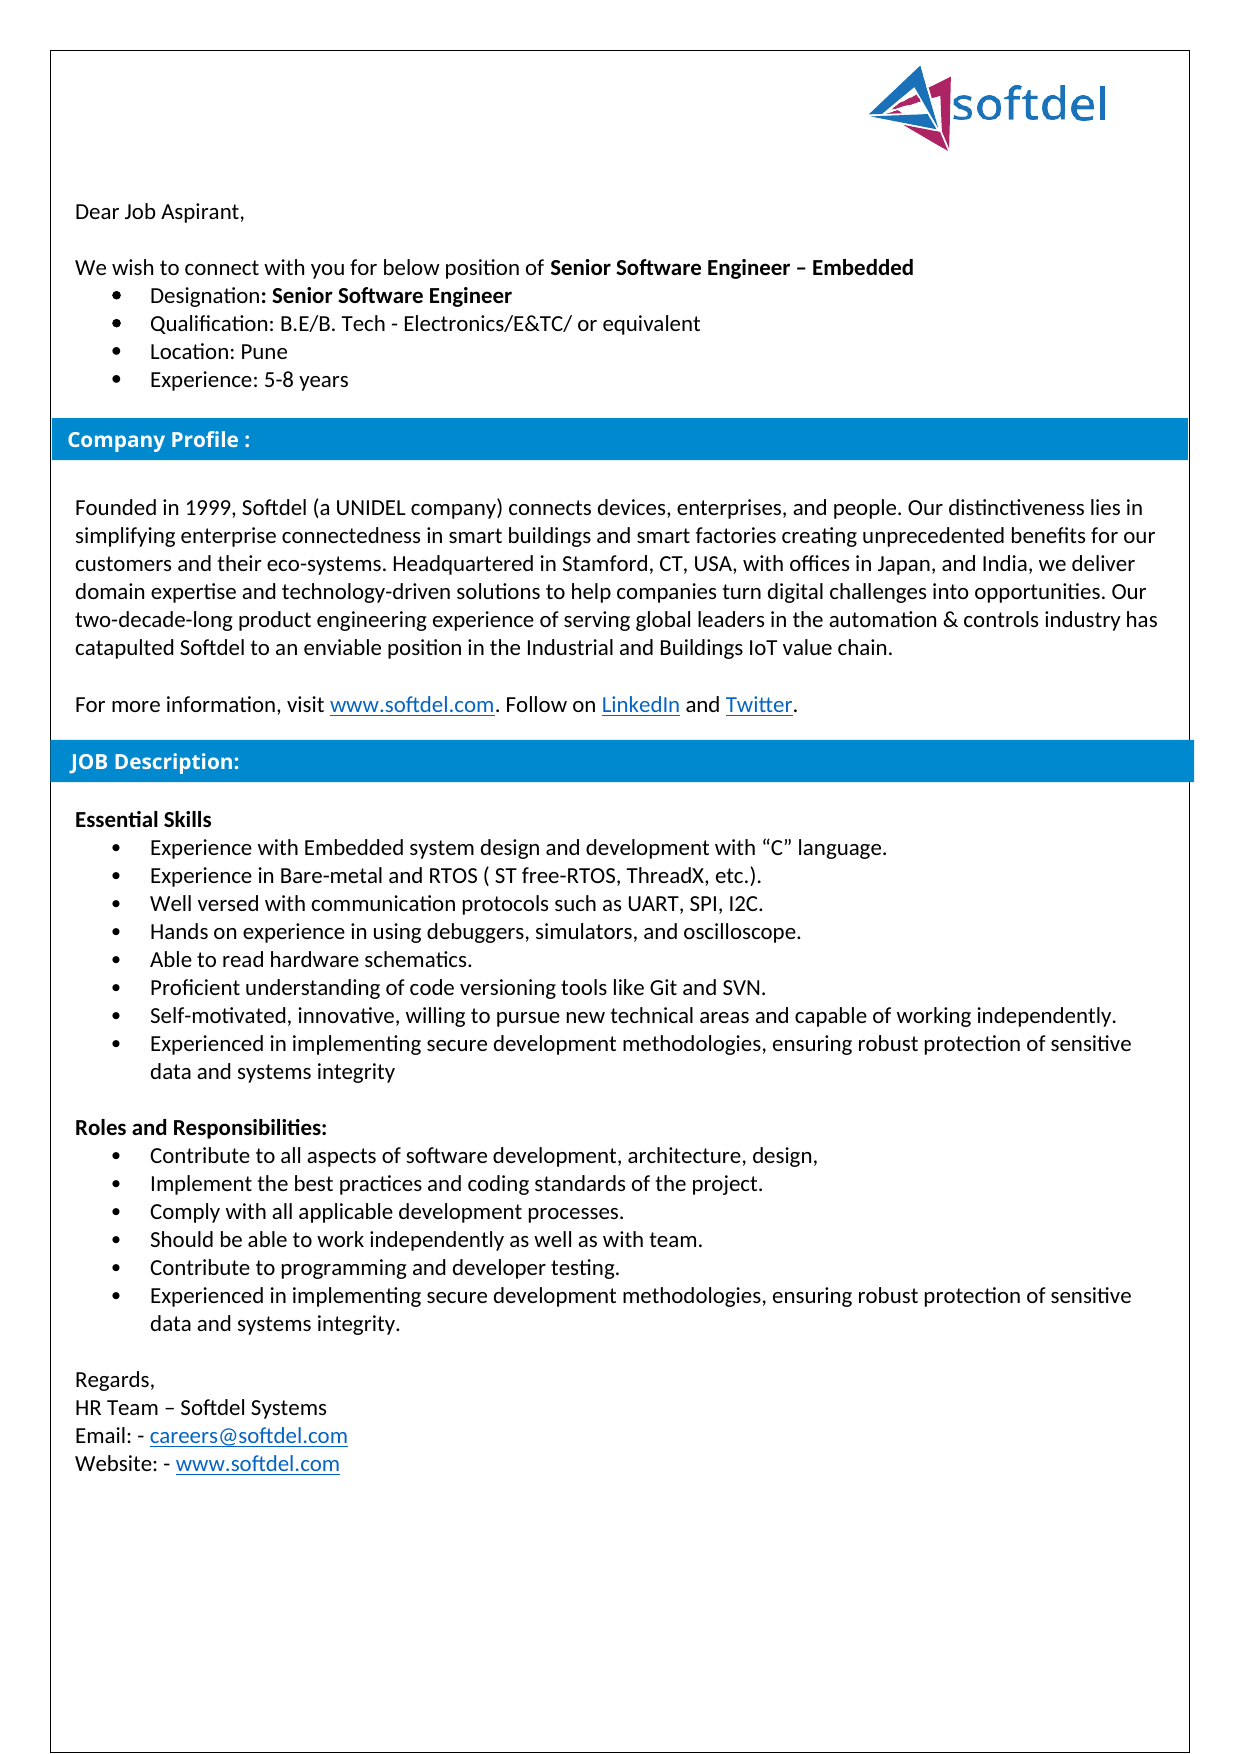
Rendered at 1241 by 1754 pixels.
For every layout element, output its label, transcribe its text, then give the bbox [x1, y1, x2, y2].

list Should be able to work independently as well as with team. [112, 1225, 1167, 1253]
list Self-motivated, innovative, willing to pursue new technical areas and capable of working independently. [112, 1001, 1167, 1029]
list Designation: Senior Software Engineer [112, 281, 1167, 309]
list Hands on experience in using debuggers, simulators, and oscilloscope. [112, 917, 1167, 945]
text Regards, [75, 1365, 1167, 1393]
list Qualification: B.E/B. Tech - Electronics/E&TC/ or equivalent [112, 309, 1167, 337]
list Experience: 5-8 years [112, 365, 1167, 393]
list Location: Pune [112, 337, 1167, 365]
text Email: - careers@softdel.com [75, 1421, 1167, 1449]
text HR Team – Softdel Systems [75, 1393, 1167, 1421]
picture [1004, 85, 1038, 120]
list Proficient understanding of code versioning tools like Git and SVN. [112, 973, 1167, 1001]
list Experienced in implementing secure development methodologies, ensuring robust protection of sensitive data and systems integrity [112, 1029, 1167, 1085]
text Essential Skills [75, 805, 1167, 833]
list Implement the best practices and coding standards of the project. [112, 1169, 1167, 1197]
list Contribute to programming and developer testing. [112, 1253, 1167, 1281]
list Well versed with communication protocols such as UART, SPI, I2C. [112, 889, 1167, 917]
picture [885, 94, 921, 114]
picture [1071, 95, 1094, 121]
picture [977, 95, 1001, 120]
text For more information, visit www.softdel.com. Follow on LinkedIn and Twitter. [75, 691, 1167, 719]
list Able to read hardware schematics. [112, 945, 1167, 973]
list Experience in Bare-metal and RTOS ( ST free-RTOS, ThreadX, etc.). [112, 861, 1167, 889]
text Website: - www.softdel.com [75, 1449, 1167, 1477]
picture [953, 95, 972, 120]
text Dear Job Aspirant, [75, 197, 1167, 225]
picture [1042, 85, 1065, 120]
list Experienced in implementing secure development methodologies, ensuring robust protection of sensitive data and systems integrity. [112, 1281, 1167, 1337]
list Comply with all applicable development processes. [112, 1197, 1167, 1225]
text We wish to connect with you for below position of Senior Software Engineer – Embedded [75, 253, 1167, 281]
list Contribute to all aspects of software development, architecture, design, [112, 1141, 1167, 1169]
text Roles and Responsibilities: [75, 1113, 1167, 1141]
text Founded in 1999, Softdel (a UNIDEL company) connects devices, enterprises, and people. Our distinctiveness lies in simplifying enterprise connectedness in smart buildings and smart factories creating unprecedented benefits for our customers and their eco-systems. Headquartered in Stamford, CT, USA, with offices in Japan, and India, we deliver domain expertise and technology-driven solutions to help companies turn digital challenges into opportunities. Our two-decade-long product engineering experience of serving global leaders in the automation & controls industry has catapulted Softdel to an enviable position in the Industrial and Buildings IoT value chain. [75, 493, 1167, 661]
list Experience with Embedded system design and development with “C” language. [112, 833, 1167, 861]
